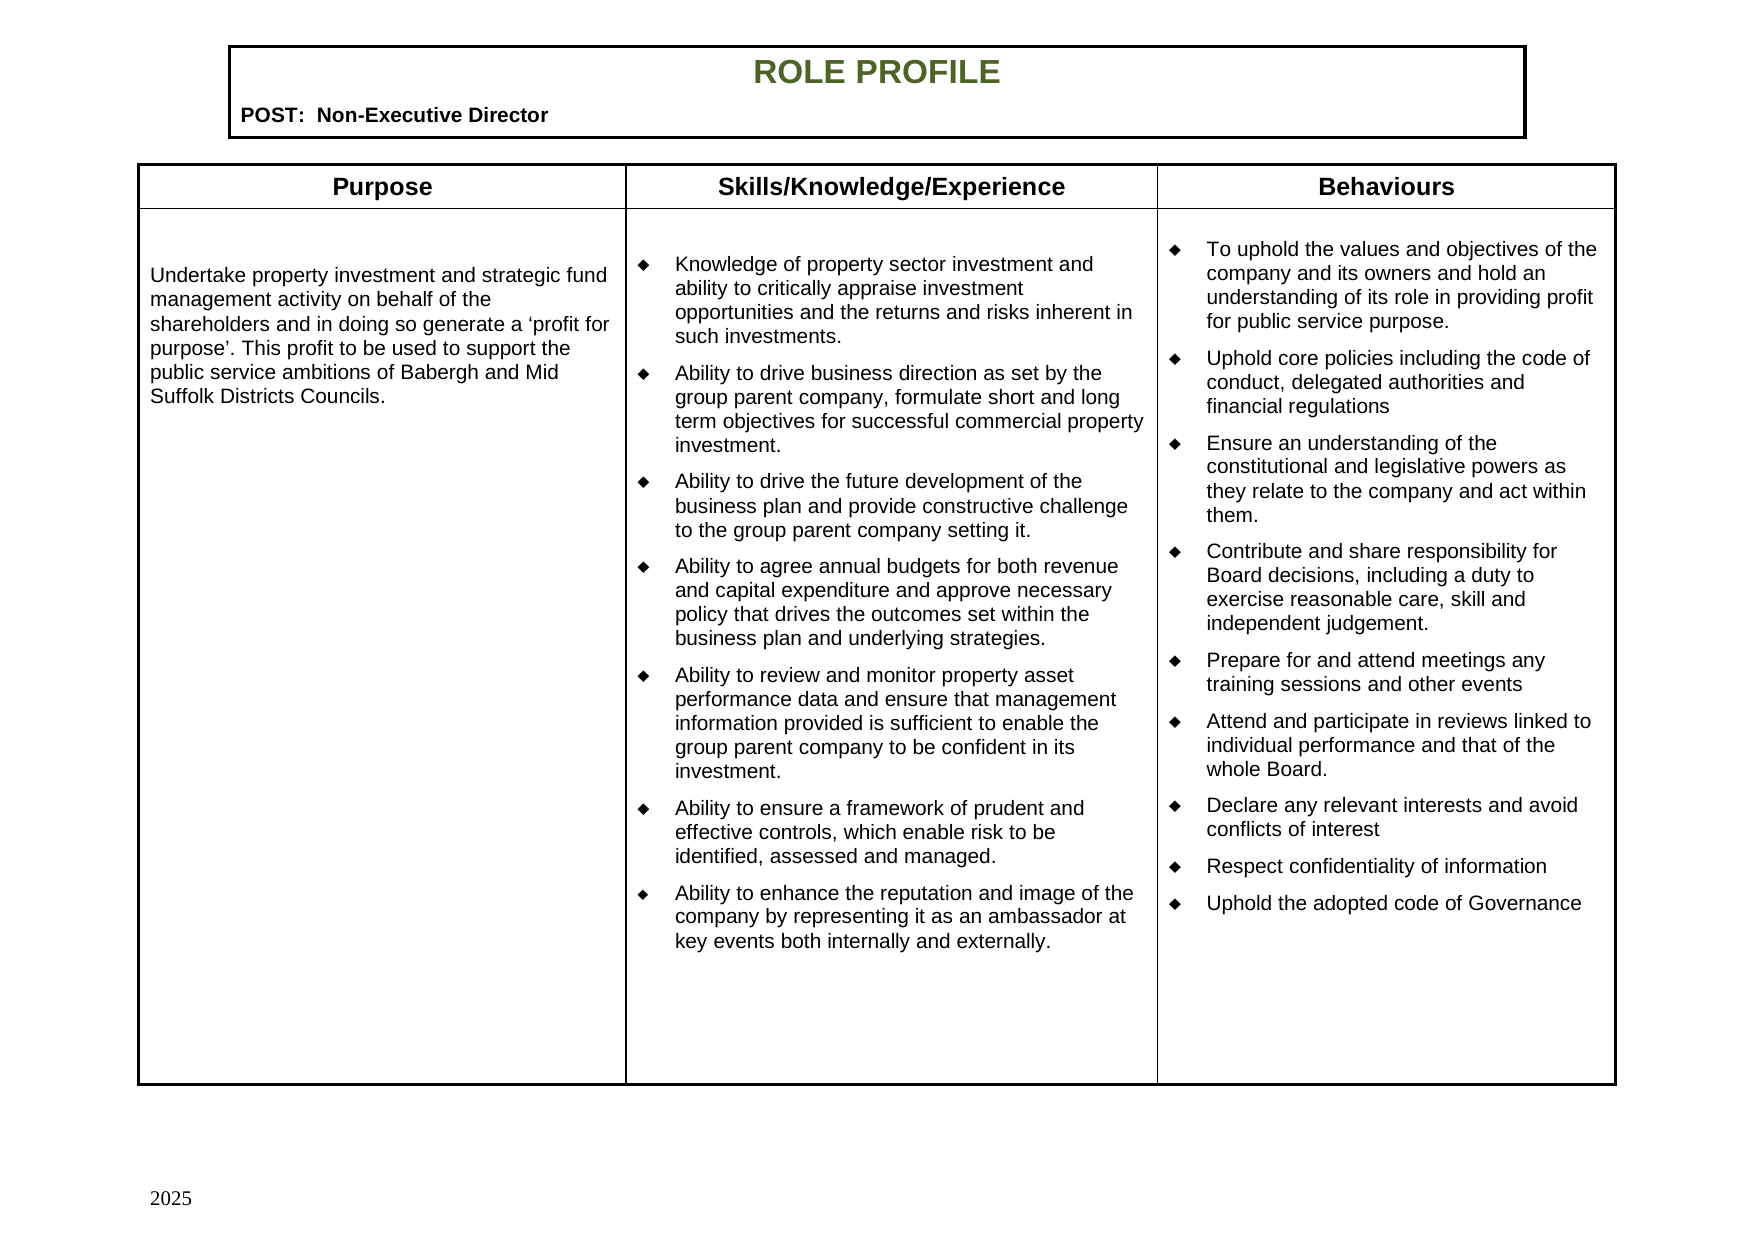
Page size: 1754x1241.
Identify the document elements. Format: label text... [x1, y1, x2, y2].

table_header Behaviours [1158, 166, 1614, 208]
table_header Purpose [140, 166, 625, 208]
table_cell Undertake property investment and strategic fund management activity on behalf of the shareholders and in doing so generate a ‘profit for purpose’. This profit to be used to support the public service ambitions of Babergh and Mid Suffolk Districts Councils. [140, 209, 625, 1083]
table_header Skills/Knowledge/Experience [627, 166, 1157, 208]
table_cell Knowledge of property sector investment and ability to critically appraise investment opportunities and the returns and risks inherent in such investments. Ability to drive business direction as set by the group parent company, formulate short and long term objectives for successful commercial property investment. Ability to drive the future development of the business plan and provide constructive challenge to the group parent company setting it. Ability to agree annual budgets for both revenue and capital expenditure and approve necessary policy that drives the outcomes set within the business plan and underlying strategies. Ability to review and monitor property asset performance data and ensure that management information provided is sufficient to enable the group parent company to be confident in its investment. Ability to ensure a framework of prudent and effective controls, which enable risk to be identified, assessed and managed. Ability to enhance the reputation and image of the company by representing it as an ambassador at key events both internally and externally. [627, 209, 1157, 1083]
table_cell To uphold the values and objectives of the company and its owners and hold an understanding of its role in providing profit for public service purpose. Uphold core policies including the code of conduct, delegated authorities and financial regulations Ensure an understanding of the constitutional and legislative powers as they relate to the company and act within them. Contribute and share responsibility for Board decisions, including a duty to exercise reasonable care, skill and independent judgement. Prepare for and attend meetings any training sessions and other events Attend and participate in reviews linked to individual performance and that of the whole Board. Declare any relevant interests and avoid conflicts of interest Respect confidentiality of information Uphold the adopted code of Governance [1158, 209, 1614, 1083]
